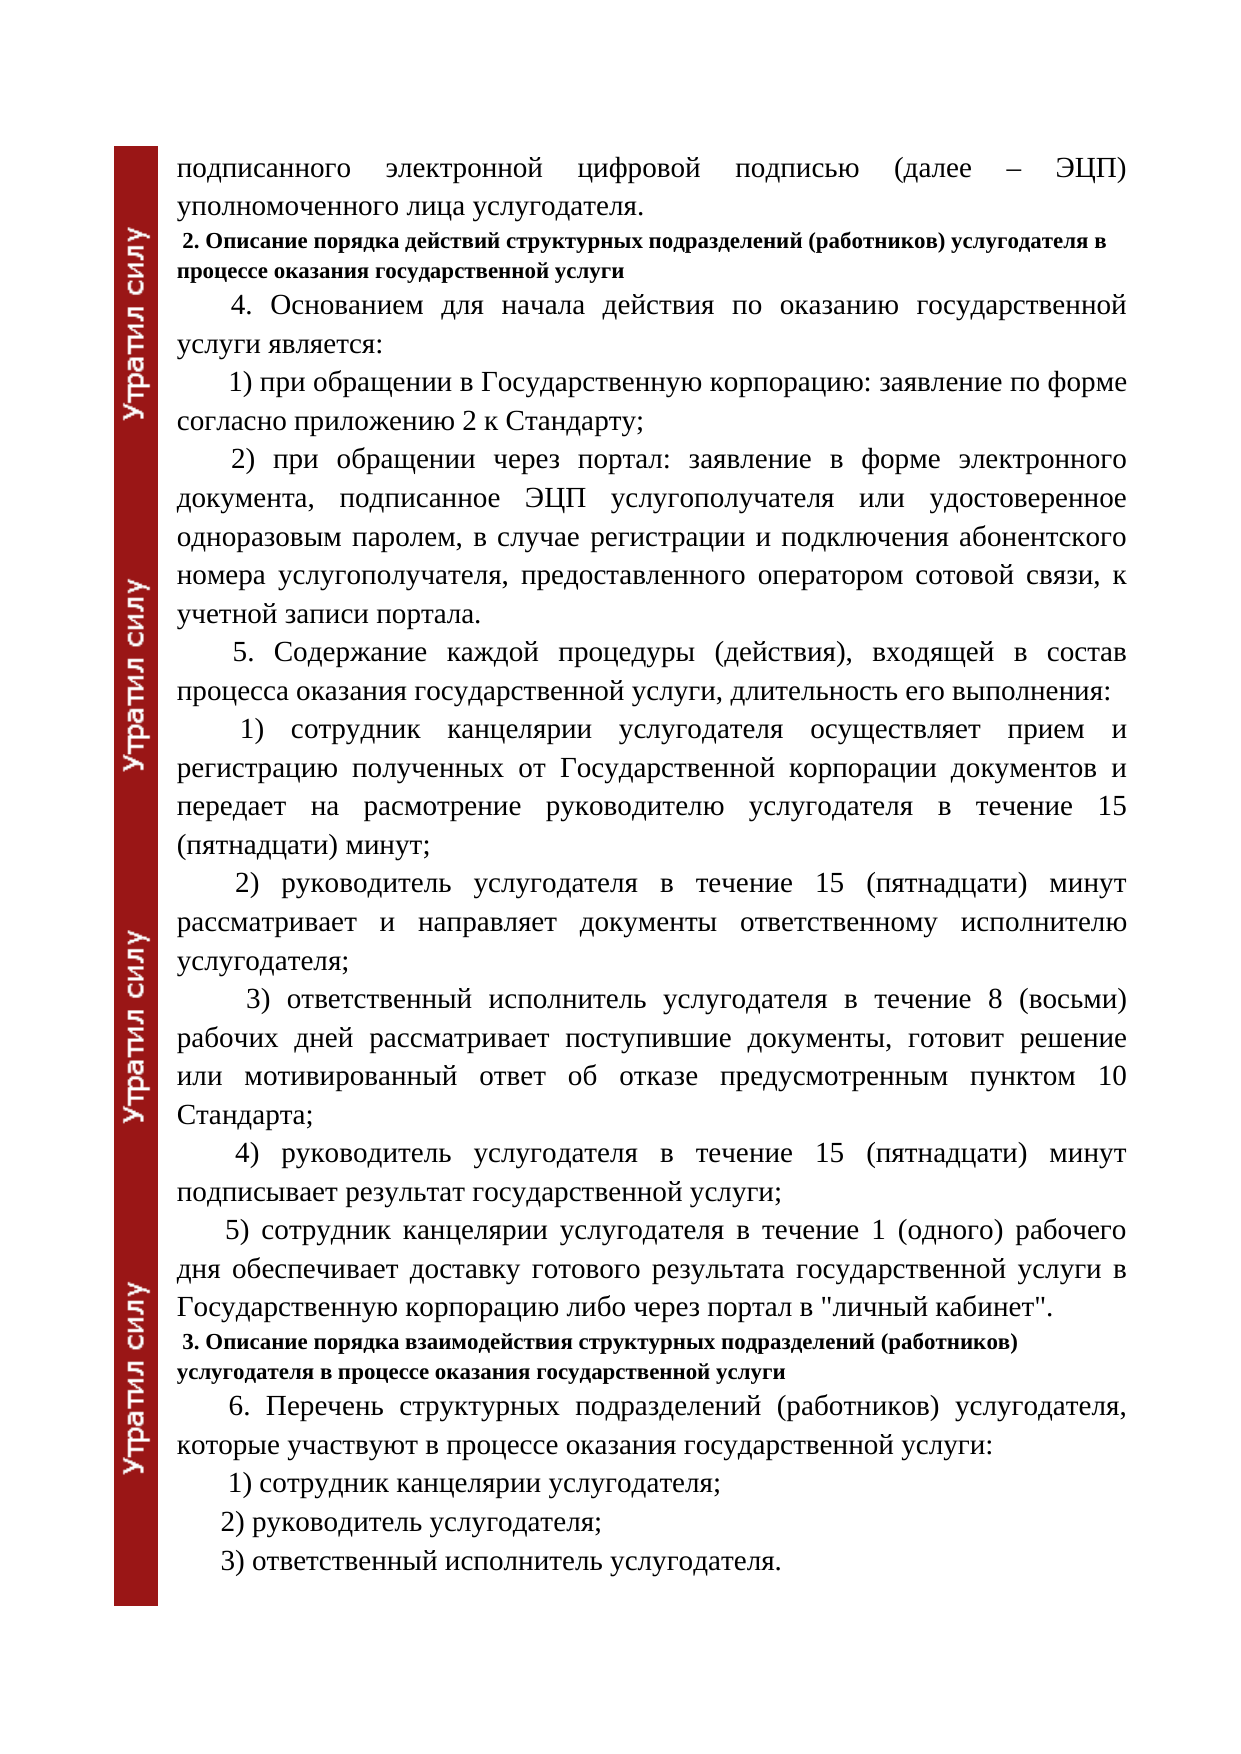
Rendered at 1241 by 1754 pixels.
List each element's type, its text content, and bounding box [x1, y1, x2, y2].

picture [114, 1499, 158, 1504]
picture [114, 1461, 158, 1466]
text 1) при обращении в Государственную корпорацию: заявление по форме согласно приложению 2 к Стандарту; [112, 364, 1128, 437]
text 5) сотрудник канцелярии услугодателя в течение 1 (одного) рабочего дня обеспечивает доставку готового результата государственной услуги в Государственную корпорацию либо через портал в "личный кабинет". [112, 1212, 1128, 1323]
picture [114, 1323, 158, 1328]
text 6. Перечень структурных подразделений (работников) услугодателя, которые участвуют в процессе оказания государственной услуги: [112, 1388, 1128, 1461]
picture [114, 976, 158, 981]
picture [114, 146, 158, 150]
text 3) ответственный исполнитель услугодателя в течение 8 (восьми) рабочих дней рассматривает поступившие документы, готовит решение или мотивированный ответ об отказе предусмотренным пунктом 10 Стандарта; [112, 981, 1128, 1130]
picture [114, 1576, 158, 1606]
text 3) ответственный исполнитель услугодателя. [112, 1543, 1128, 1576]
picture [114, 1130, 158, 1135]
picture [114, 1538, 158, 1543]
text 1) сотрудник канцелярии услугодателя; [112, 1466, 1128, 1499]
text 1) сотрудник канцелярии услугодателя осуществляет прием и регистрацию полученных от Государственной корпорации документов и передает на расмотрение руководителю услугодателя в течение 15 (пятнадцати) минут; [112, 711, 1128, 861]
picture [114, 437, 158, 442]
text 2. Описание порядка действий структурных подразделений (работников) услугодателя в процессе оказания государственной услуги [112, 227, 1128, 284]
picture [114, 359, 158, 364]
text 2) руководитель услугодателя в течение 15 (пятнадцати) минут рассматривает и направляет документы ответственному исполнителю услугодателя; [112, 866, 1128, 976]
picture [114, 629, 158, 634]
text 3. Описание порядка взаимодействия структурных подразделений (работников) услугодателя в процессе оказания государственной услуги [112, 1328, 1128, 1385]
text 5. Содержание каждой процедуры (действия), входящей в состав процесса оказания государственной услуги, длительность его выполнения: [112, 634, 1128, 706]
text 2) при обращении через портал: заявление в форме электронного документа, подписанное ЭЦП услугополучателя или удостоверенное одноразовым паролем, в случае регистрации и подключения абонентского номера услугополучателя, предоставленного оператором сотовой связи, к учетной записи портала. [112, 442, 1128, 629]
text 4) руководитель услугодателя в течение 15 (пятнадцати) минут подписывает результат государственной услуги; [112, 1135, 1128, 1207]
text 2) руководитель услугодателя; [112, 1504, 1128, 1538]
picture [114, 1207, 158, 1212]
text 4. Основанием для начала действия по оказанию государственной услуги является: [112, 287, 1128, 359]
picture [114, 861, 158, 866]
picture [114, 222, 158, 227]
picture [114, 706, 158, 711]
